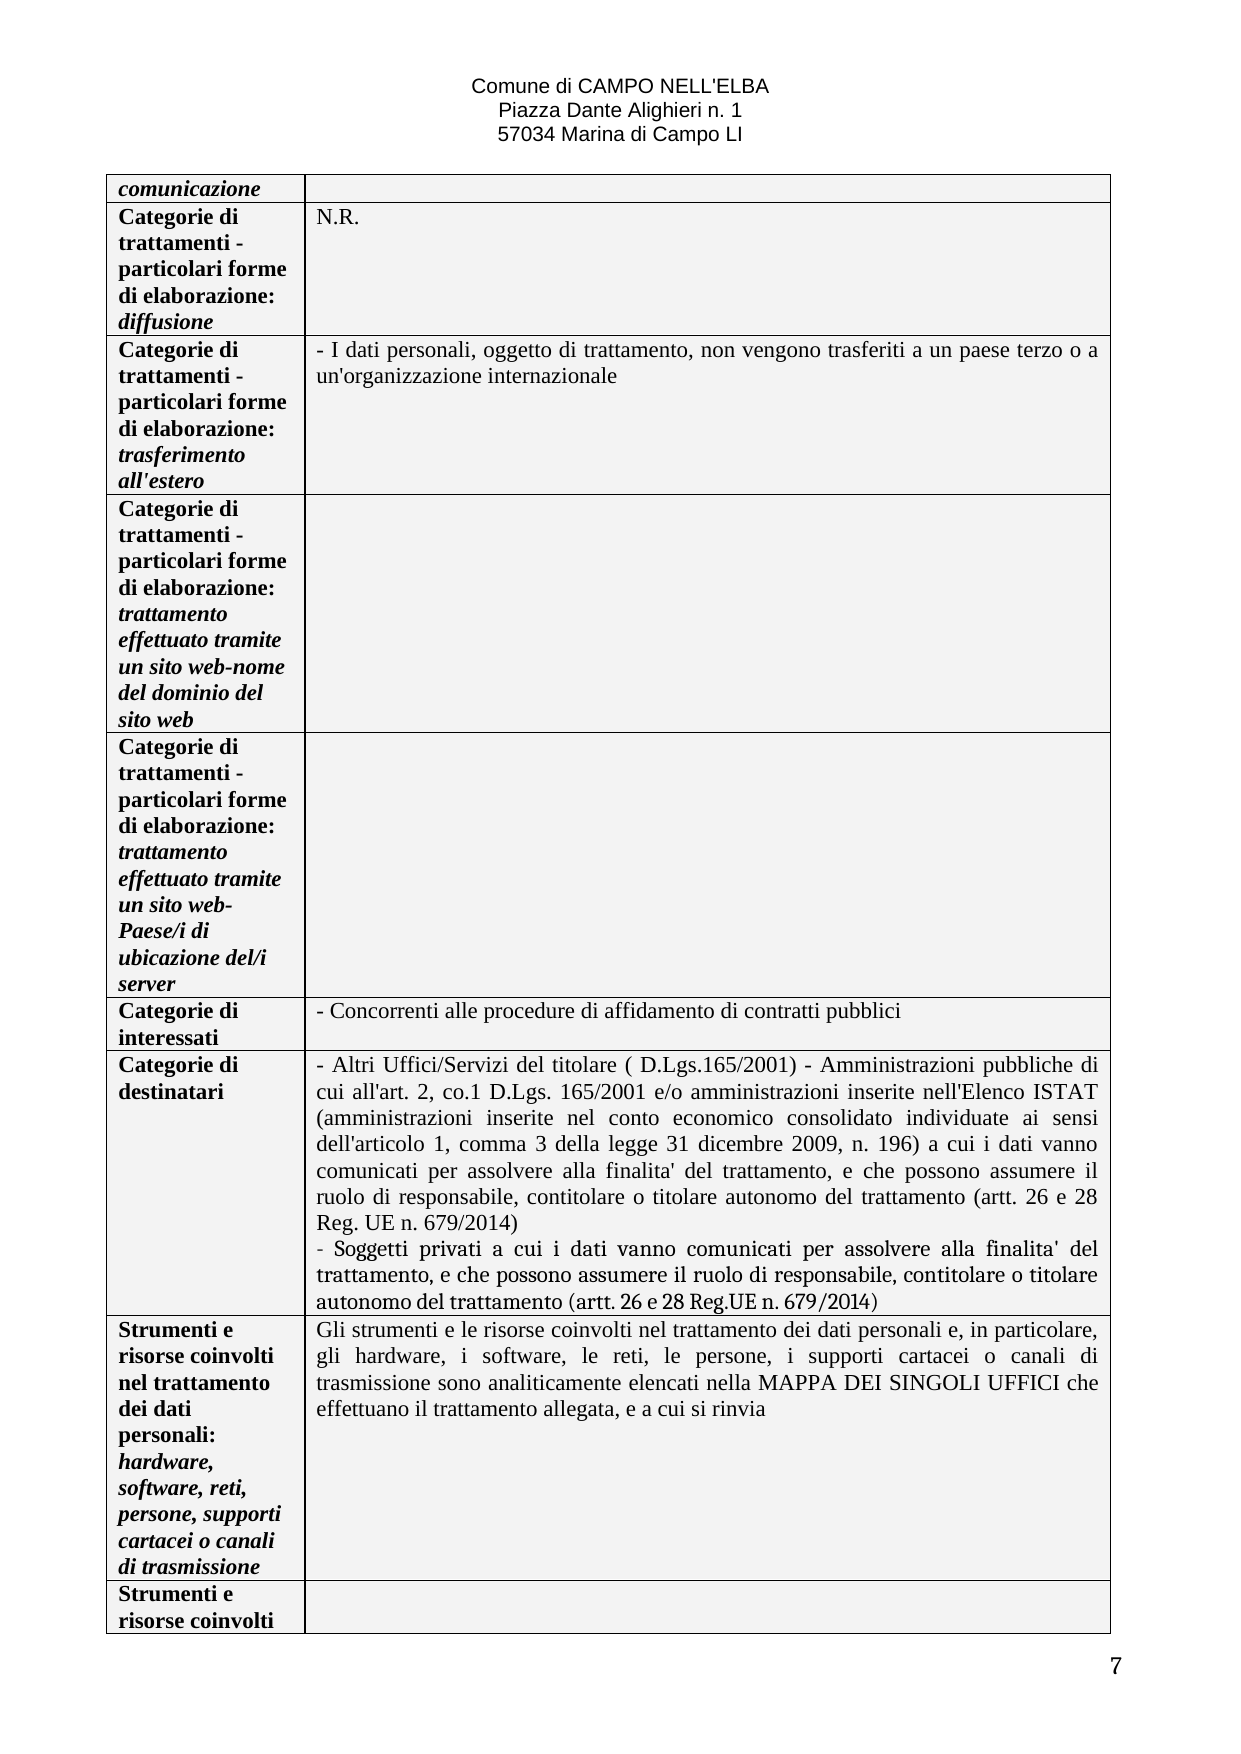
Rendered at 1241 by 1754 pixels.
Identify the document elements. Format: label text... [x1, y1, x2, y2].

table_cell [306, 733, 1110, 997]
table_cell Categorie di interessati [107, 998, 304, 1050]
table_cell Gli strumenti e le risorse coinvolti nel trattamento dei dati personali e, in particolare, gli hardware, i software, le reti, le persone, i supporti cartacei o canali di trasmissione sono analiticamente elencati nella MAPPA DEI SINGOLI UFFICI che effettuano il trattamento allegata, e a cui si rinvia [306, 1316, 1110, 1579]
table_cell [306, 495, 1110, 732]
table_cell [306, 1581, 1110, 1633]
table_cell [107, 1581, 304, 1633]
table_cell Categorie di trattamenti - particolari forme di elaborazione: trasferimento all'estero [107, 336, 304, 494]
table_cell - Altri Uffici/Servizi del titolare ( D.Lgs.165/2001) - Amministrazioni pubbliche di cui all'art. 2, co.1 D.Lgs. 165/2001 e/o amministrazioni inserite nell'Elenco ISTAT (amministrazioni inserite nel conto economico consolidato individuate ai sensi dell'articolo 1, comma 3 della legge 31 dicembre 2009, n. 196) a cui i dati vanno comunicati per assolvere alla finalita' del trattamento, e che possono assumere il ruolo di responsabile, contitolare o titolare autonomo del trattamento (artt. 26 e 28 Reg. UE n. 679/2014) - Soggetti privati a cui i dati vanno comunicati per assolvere alla finalita' del trattamento, e che possono assumere il ruolo di responsabile, contitolare o titolare autonomo del trattamento (artt. 26 e 28 Reg.UE n. 679/2014) [306, 1051, 1110, 1315]
table_cell Categorie di trattamenti - particolari forme di elaborazione: diffusione [107, 203, 304, 334]
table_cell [107, 175, 304, 202]
table_cell Categorie di trattamenti - particolari forme di elaborazione: trattamento effettuato tramite un sito web-nome del dominio del sito web [107, 495, 304, 732]
table_cell Categorie di destinatari [107, 1051, 304, 1315]
table_cell N.R. [306, 203, 1110, 334]
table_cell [306, 175, 1110, 202]
table_cell Categorie di trattamenti - particolari forme di elaborazione: trattamento effettuato tramite un sito web-Paese/i di ubicazione del/i server [107, 733, 304, 997]
table_cell Strumenti e risorse coinvolti nel trattamento dei dati personali: hardware, software, reti, persone, supporti cartacei o canali di trasmissione [107, 1316, 304, 1579]
table_cell - I dati personali, oggetto di trattamento, non vengono trasferiti a un paese terzo o a un'organizzazione internazionale [306, 336, 1110, 494]
table_cell - Concorrenti alle procedure di affidamento di contratti pubblici [306, 998, 1110, 1050]
